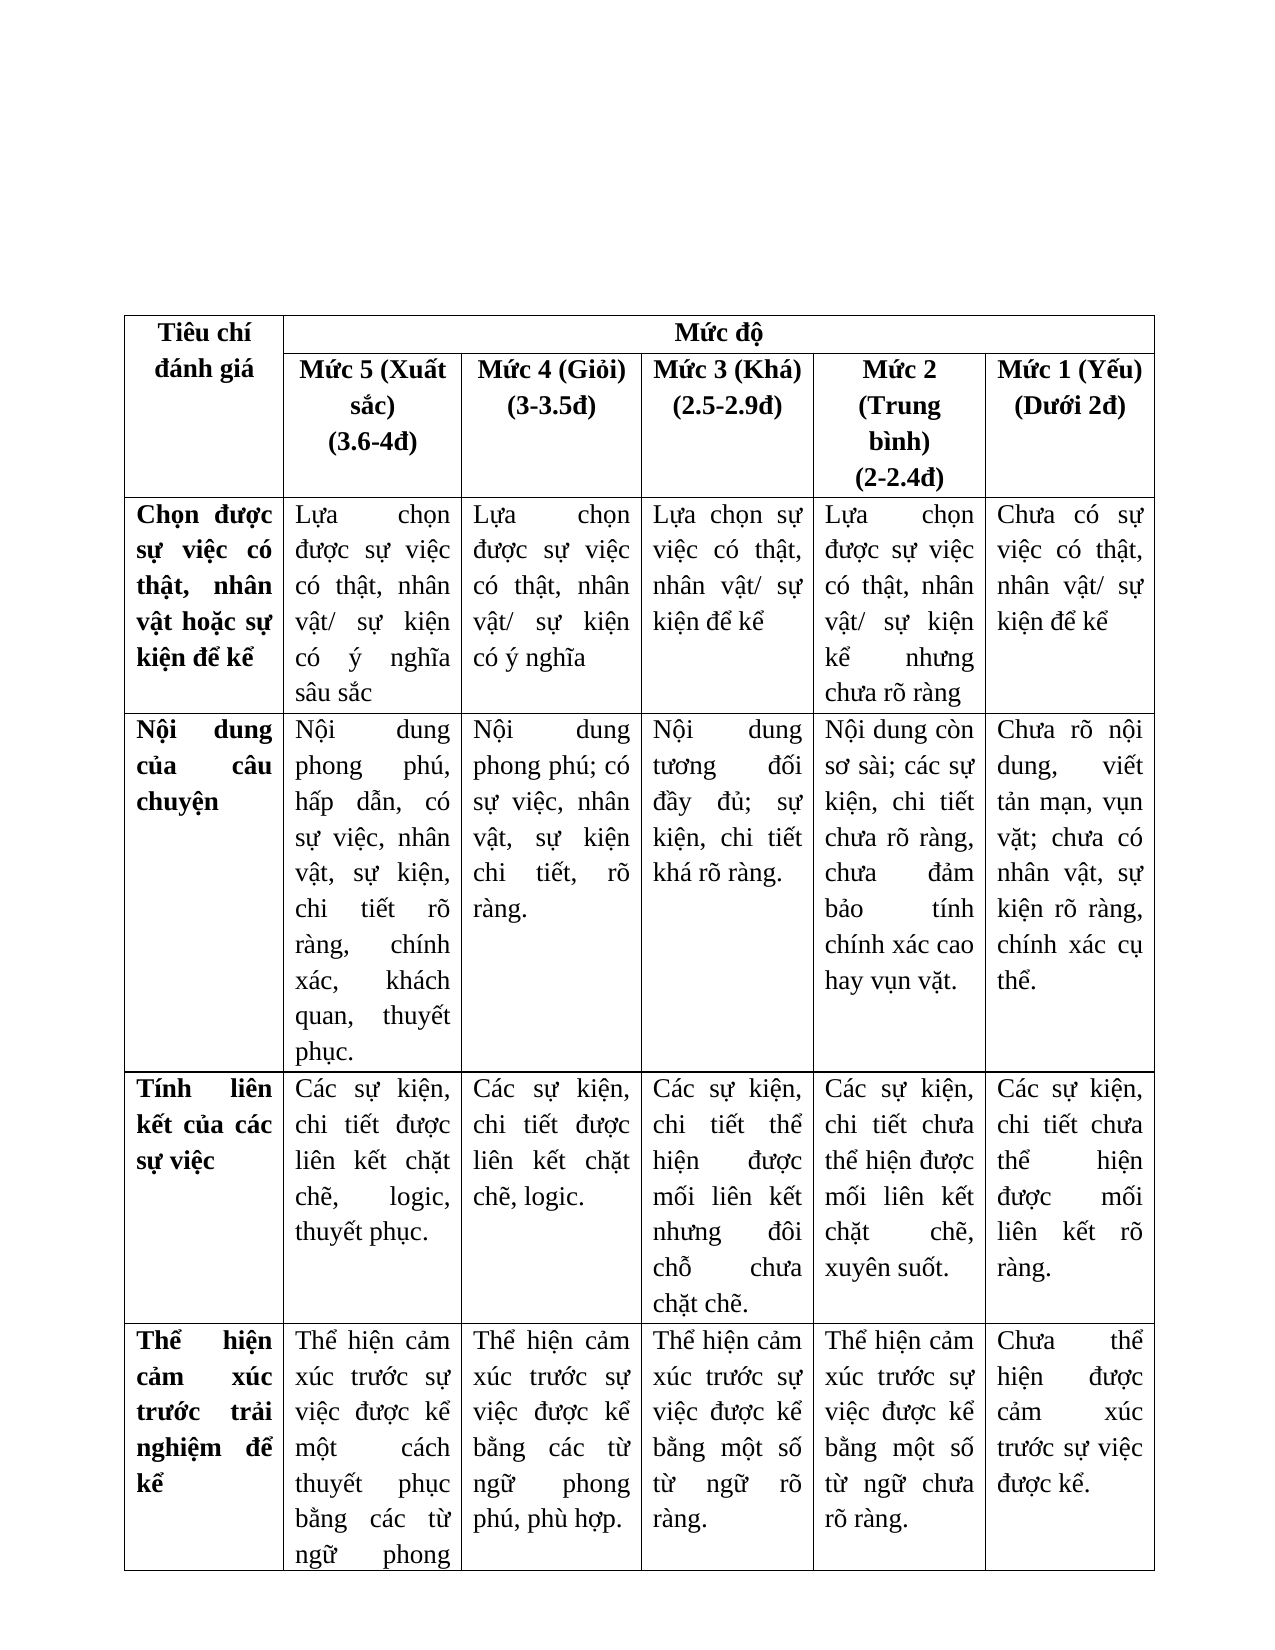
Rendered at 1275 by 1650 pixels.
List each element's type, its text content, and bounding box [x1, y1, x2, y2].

table_cell Mức 2 (Trung bình) (2-2.4đ) [814, 354, 985, 497]
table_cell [125, 1324, 283, 1569]
table_cell Lựa chọn sự việc có thật, nhân vật/ sự kiện để kể [642, 498, 813, 713]
table_cell Lựa chọn được sự việc có thật, nhân vật/ sự kiện có ý nghĩa [462, 498, 641, 713]
table_cell Nội dung còn sơ sài; các sự kiện, chi tiết chưa rõ ràng, chưa đảm bảo tính chính xác cao hay vụn vặt. [814, 714, 985, 1071]
table_cell Tính liên kết của các sự việc [125, 1073, 283, 1323]
table_header Mức độ [284, 316, 1154, 352]
table_cell Các sự kiện, chi tiết chưa thể hiện được mối liên kết rõ ràng. [986, 1073, 1154, 1323]
table_cell Nội dung của câu chuyện [125, 714, 283, 1071]
table_cell Mức 4 (Giỏi) (3-3.5đ) [462, 354, 641, 497]
table_cell Mức 1 (Yếu) (Dưới 2đ) [986, 354, 1154, 497]
table_cell Mức 3 (Khá) (2.5-2.9đ) [642, 354, 813, 497]
table_cell Chưa rõ nội dung, viết tản mạn, vụn vặt; chưa có nhân vật, sự kiện rõ ràng, chính xác cụ thể. [986, 714, 1154, 1071]
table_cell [642, 1324, 813, 1569]
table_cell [986, 1324, 1154, 1569]
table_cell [462, 1324, 641, 1569]
table_cell Chọn được sự việc có thật, nhân vật hoặc sự kiện để kể [125, 498, 283, 713]
table_cell Các sự kiện, chi tiết chưa thể hiện được mối liên kết chặt chẽ, xuyên suốt. [814, 1073, 985, 1323]
table_cell Các sự kiện, chi tiết được liên kết chặt chẽ, logic, thuyết phục. [284, 1073, 461, 1323]
table_cell Các sự kiện, chi tiết được liên kết chặt chẽ, logic. [462, 1073, 641, 1323]
table_cell Lựa chọn được sự việc có thật, nhân vật/ sự kiện có ý nghĩa sâu sắc [284, 498, 461, 713]
table_cell Các sự kiện, chi tiết thể hiện được mối liên kết nhưng đôi chỗ chưa chặt chẽ. [642, 1073, 813, 1323]
table_cell Chưa có sự việc có thật, nhân vật/ sự kiện để kể [986, 498, 1154, 713]
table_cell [814, 1324, 985, 1569]
table_cell Nội dung tương đối đầy đủ; sự kiện, chi tiết khá rõ ràng. [642, 714, 813, 1071]
table_header Tiêu chí đánh giá [125, 316, 283, 497]
table_cell Lựa chọn được sự việc có thật, nhân vật/ sự kiện kể nhưng chưa rõ ràng [814, 498, 985, 713]
table_cell Nội dung phong phú; có sự việc, nhân vật, sự kiện chi tiết, rõ ràng. [462, 714, 641, 1071]
table_cell Mức 5 (Xuất sắc) (3.6-4đ) [284, 354, 461, 497]
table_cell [284, 1324, 461, 1569]
table_cell Nội dung phong phú, hấp dẫn, có sự việc, nhân vật, sự kiện, chi tiết rõ ràng, chính xác, khách quan, thuyết phục. [284, 714, 461, 1071]
